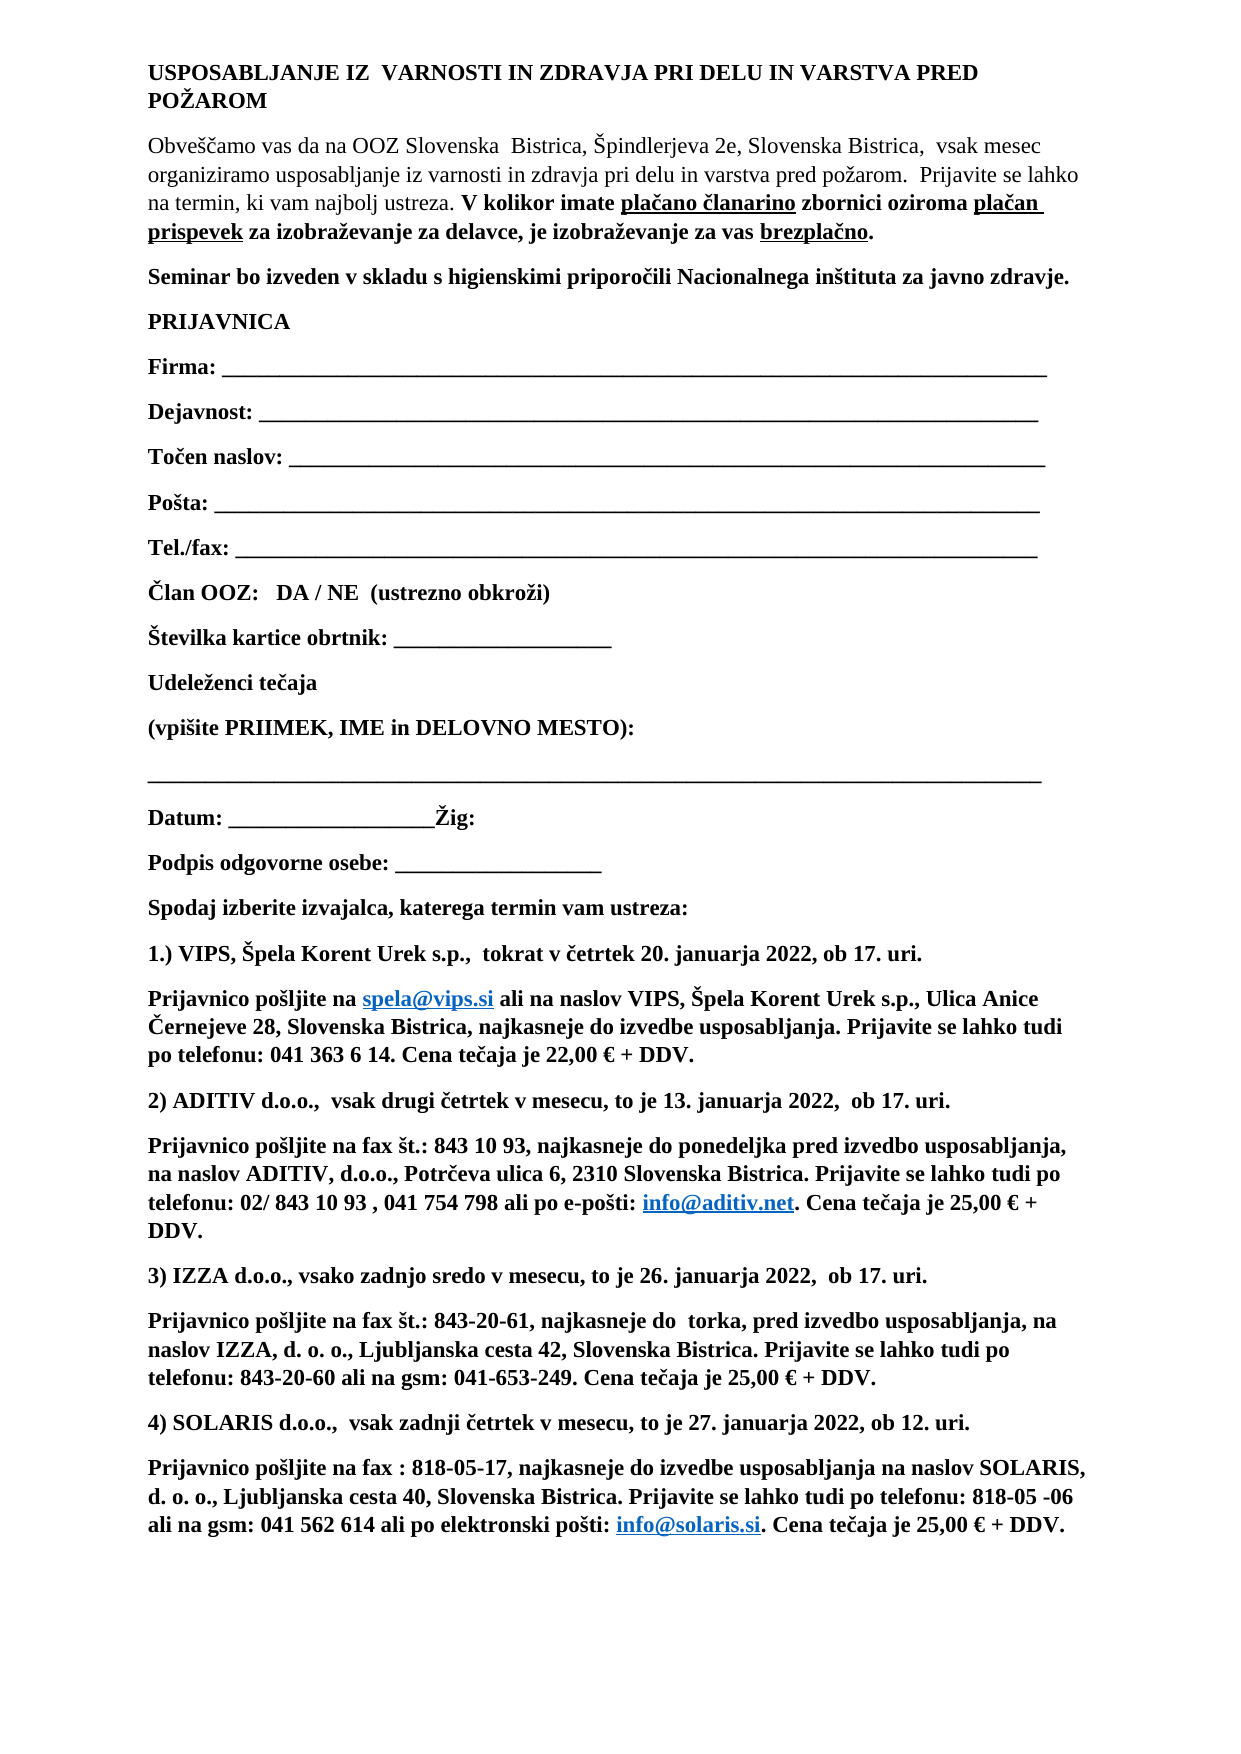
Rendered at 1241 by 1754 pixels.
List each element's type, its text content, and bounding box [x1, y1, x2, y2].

text Spodaj izberite izvajalca, katerega termin vam ustreza: [148, 894, 1093, 921]
text Pošta: ________________________________________________________________________ [148, 488, 1093, 515]
text Seminar bo izveden v skladu s higienskimi priporočili Nacionalnega inštituta za javno zdravje. [148, 263, 1093, 289]
text Prijavnico pošljite na fax št.: 843 10 93, najkasneje do ponedeljka pred izvedbo usposabljanja, na naslov ADITIV, d.o.o., Potrčeva ulica 6, 2310 Slovenska Bistrica. Prijavite se lahko tudi po telefonu: 02/ 843 10 93 , 041 754 798 ali po e-pošti: info@aditiv.net. Cena tečaja je 25,00 € + DDV. [148, 1132, 1093, 1243]
text 4) SOLARIS d.o.o., vsak zadnji četrtek v mesecu, to je 27. januarja 2022, ob 12. uri. [148, 1409, 1093, 1436]
text Dejavnost: ____________________________________________________________________ [148, 398, 1093, 425]
text ______________________________________________________________________________ [148, 759, 1093, 786]
text Prijavnico pošljite na fax št.: 843-20-61, najkasneje do torka, pred izvedbo usposabljanja, na naslov IZZA, d. o. o., Ljubljanska cesta 42, Slovenska Bistrica. Prijavite se lahko tudi po telefonu: 843-20-60 ali na gsm: 041-653-249. Cena tečaja je 25,00 € + DDV. [148, 1307, 1093, 1391]
text Član OOZ: DA / NE (ustrezno obkroži) [148, 579, 1093, 605]
text Udeleženci tečaja [148, 669, 1093, 695]
text Prijavnico pošljite na spela@vips.si ali na naslov VIPS, Špela Korent Urek s.p., Ulica Anice Černejeve 28, Slovenska Bistrica, najkasneje do izvedbe usposabljanja. Prijavite se lahko tudi po telefonu: 041 363 6 14. Cena tečaja je 22,00 € + DDV. [148, 985, 1093, 1068]
text Tel./fax: ______________________________________________________________________ [148, 534, 1093, 560]
text Prijavnico pošljite na fax : 818-05-17, najkasneje do izvedbe usposabljanja na naslov SOLARIS, d. o. o., Ljubljanska cesta 40, Slovenska Bistrica. Prijavite se lahko tudi po telefonu: 818-05 -06 ali na gsm: 041 562 614 ali po elektronski pošti: info@solaris.si. Cena tečaja je 25,00 € + DDV. [148, 1454, 1093, 1538]
text 3) IZZA d.o.o., vsako zadnjo sredo v mesecu, to je 26. januarja 2022, ob 17. uri. [148, 1262, 1093, 1288]
text USPOSABLJANJE IZ VARNOSTI IN ZDRAVJA PRI DELU IN VARSTVA PRED POŽAROM [148, 59, 1093, 114]
text 2) ADITIV d.o.o., vsak drugi četrtek v mesecu, to je 13. januarja 2022, ob 17. uri. [148, 1087, 1093, 1113]
text Datum: __________________Žig: [148, 804, 1093, 831]
text 1.) VIPS, Špela Korent Urek s.p., tokrat v četrtek 20. januarja 2022, ob 17. uri. [148, 939, 1093, 966]
text Točen naslov: __________________________________________________________________ [148, 443, 1093, 470]
text Obveščamo vas da na OOZ Slovenska Bistrica, Špindlerjeva 2e, Slovenska Bistrica, vsak mesec organiziramo usposabljanje iz varnosti in zdravja pri delu in varstva pred požarom. Prijavite se lahko na termin, ki vam najbolj ustreza. V kolikor imate plačano članarino zbornici oziroma plačan prispevek za izobraževanje za delavce, je izobraževanje za vas brezplačno. [148, 133, 1093, 244]
text Številka kartice obrtnik: ___________________ [148, 624, 1093, 650]
text Firma: ________________________________________________________________________ [148, 353, 1093, 379]
text (vpišite PRIIMEK, IME in DELOVNO MESTO): [148, 714, 1093, 740]
text Podpis odgovorne osebe: __________________ [148, 849, 1093, 876]
text PRIJAVNICA [148, 308, 1093, 334]
